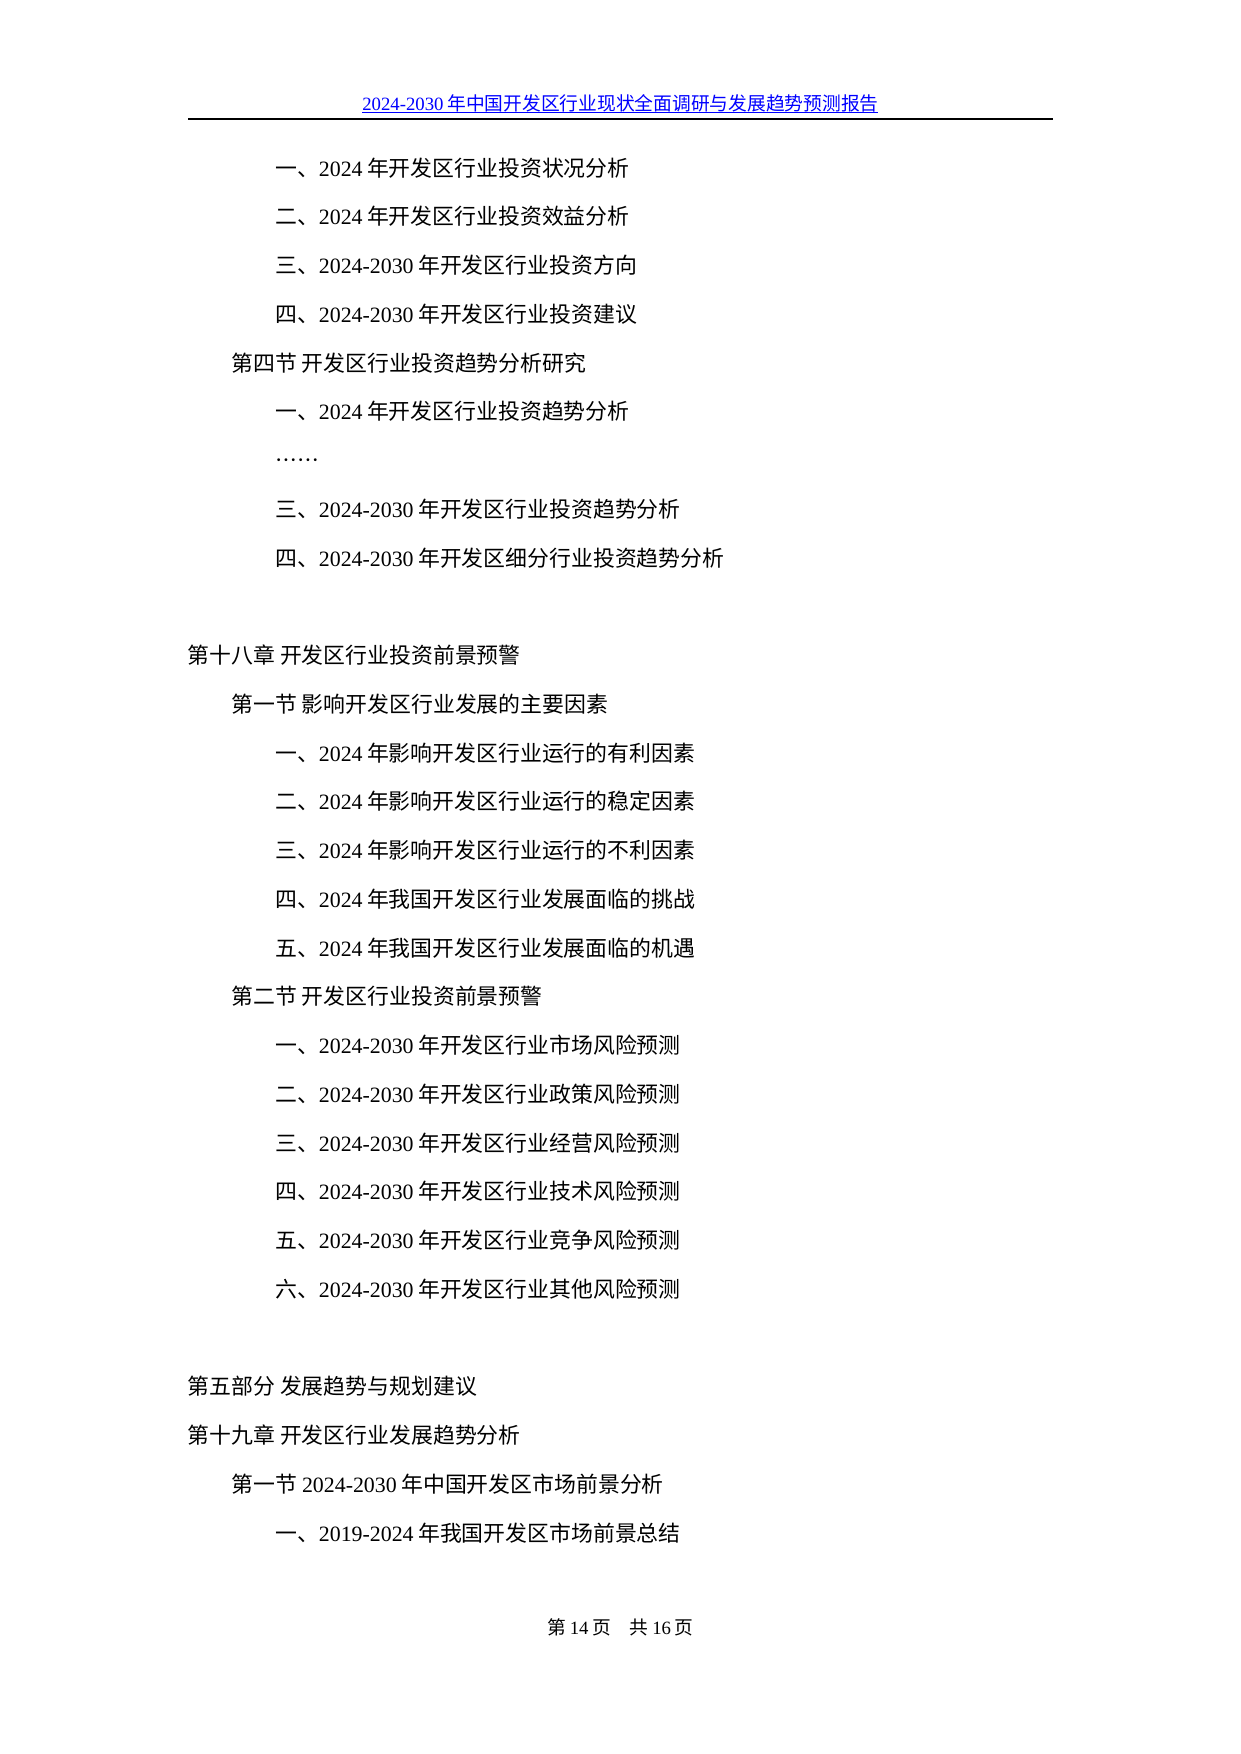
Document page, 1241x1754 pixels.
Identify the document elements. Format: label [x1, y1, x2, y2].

text [187, 150, 1053, 1548]
